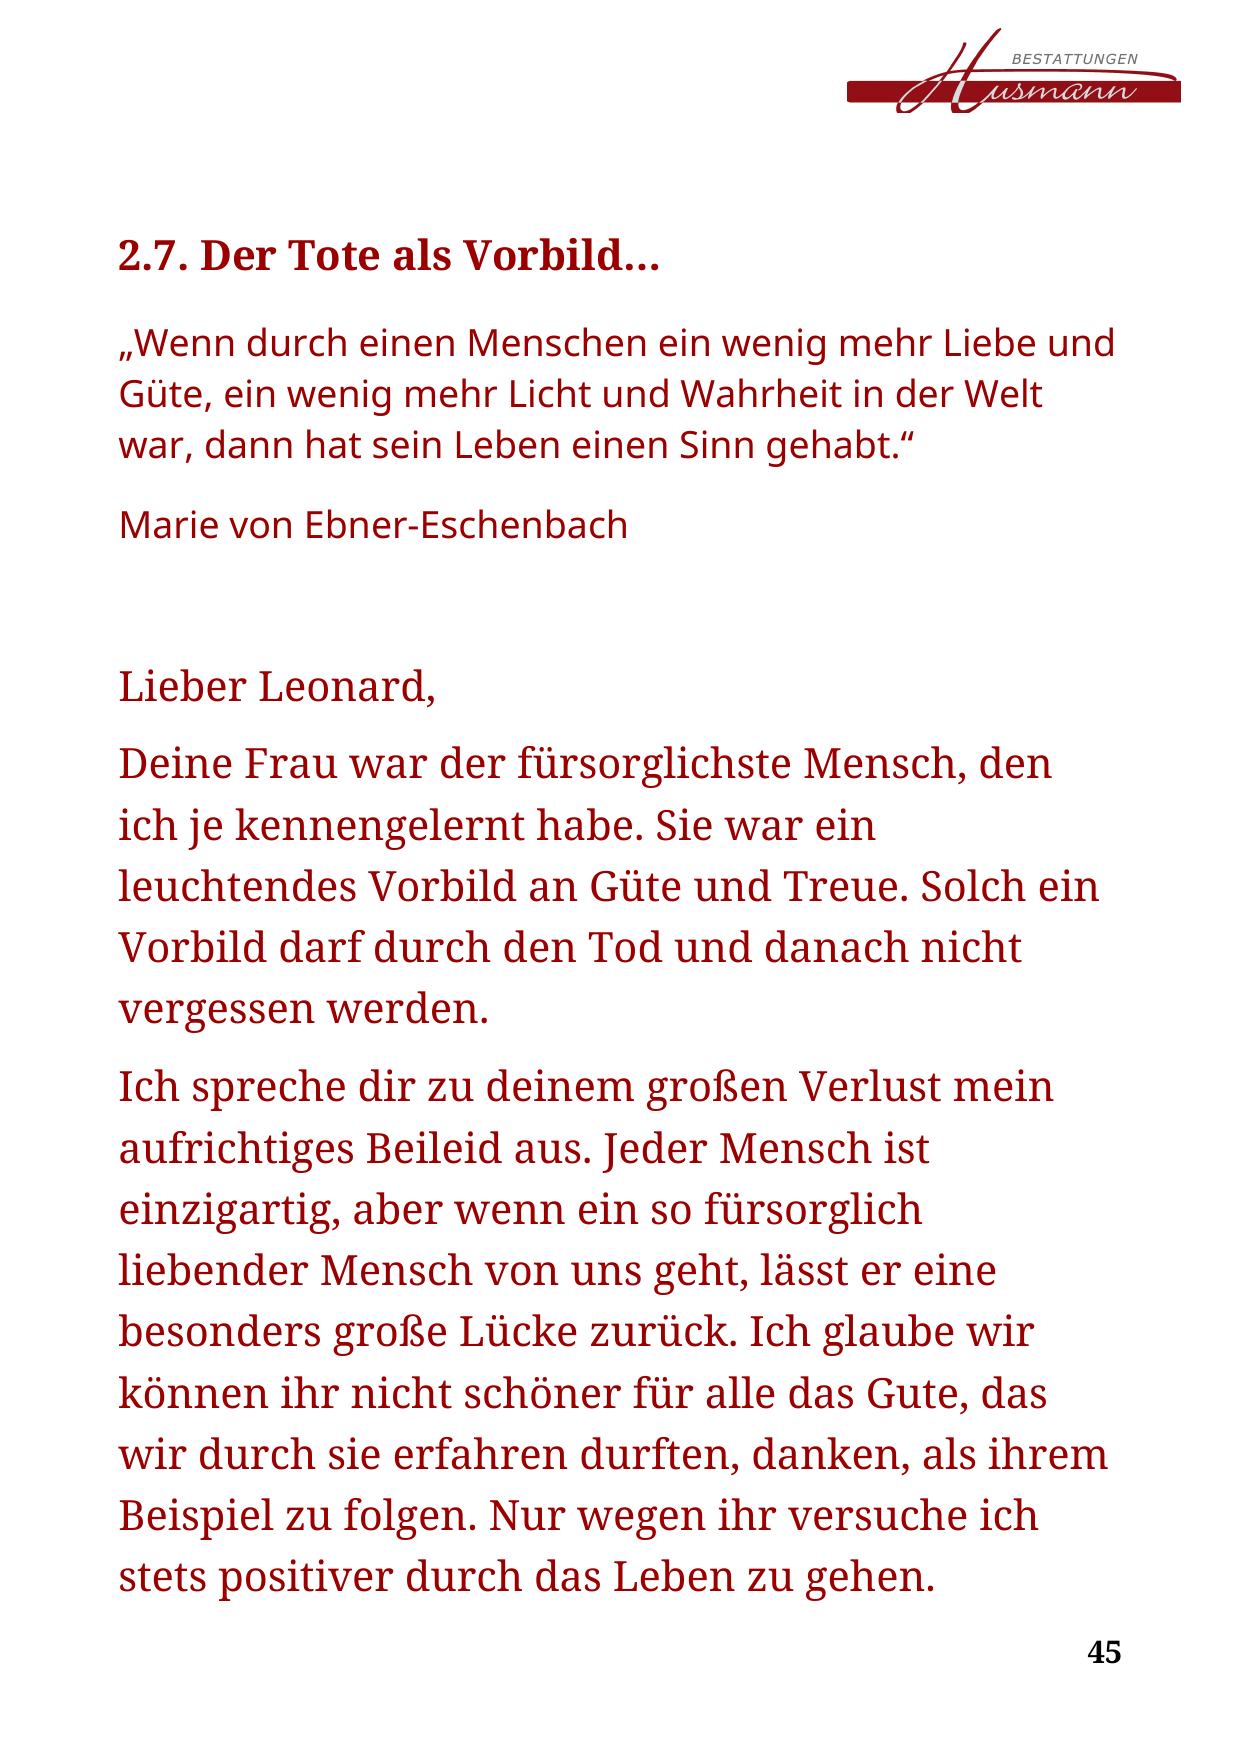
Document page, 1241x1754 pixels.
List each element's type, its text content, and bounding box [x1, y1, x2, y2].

text Deine Frau war der fürsorglichste Mensch, den ich je kennengelernt habe. Sie war ein leuchtendes Vorbild an Güte und Treue. Solch ein Vorbild darf durch den Tod und danach nicht vergessen werden. [118, 734, 1122, 1036]
text Marie von Ebner-Eschenbach [118, 498, 1122, 549]
text Lieber Leonard, [118, 656, 1122, 713]
text „Wenn durch einen Menschen ein wenig mehr Liebe und Güte, ein wenig mehr Licht und Wahrheit in der Welt war, dann hat sein Leben einen Sinn gehabt.“ [118, 316, 1122, 469]
text Ich spreche dir zu deinem großen Verlust mein aufrichtiges Beileid aus. Jeder Mensch ist einzigartig, aber wenn ein so fürsorglich liebender Mensch von uns geht, lässt er eine besonders große Lücke zurück. Ich glaube wir können ihr nicht schöner für alle das Gute, das wir durch sie erfahren durften, danken, als ihrem Beispiel zu folgen. Nur wegen ihr versuche ich stets positiver durch das Leben zu gehen. [118, 1057, 1122, 1604]
text 2.7. Der Tote als Vorbild… [118, 226, 1122, 282]
picture [846, 28, 1181, 113]
